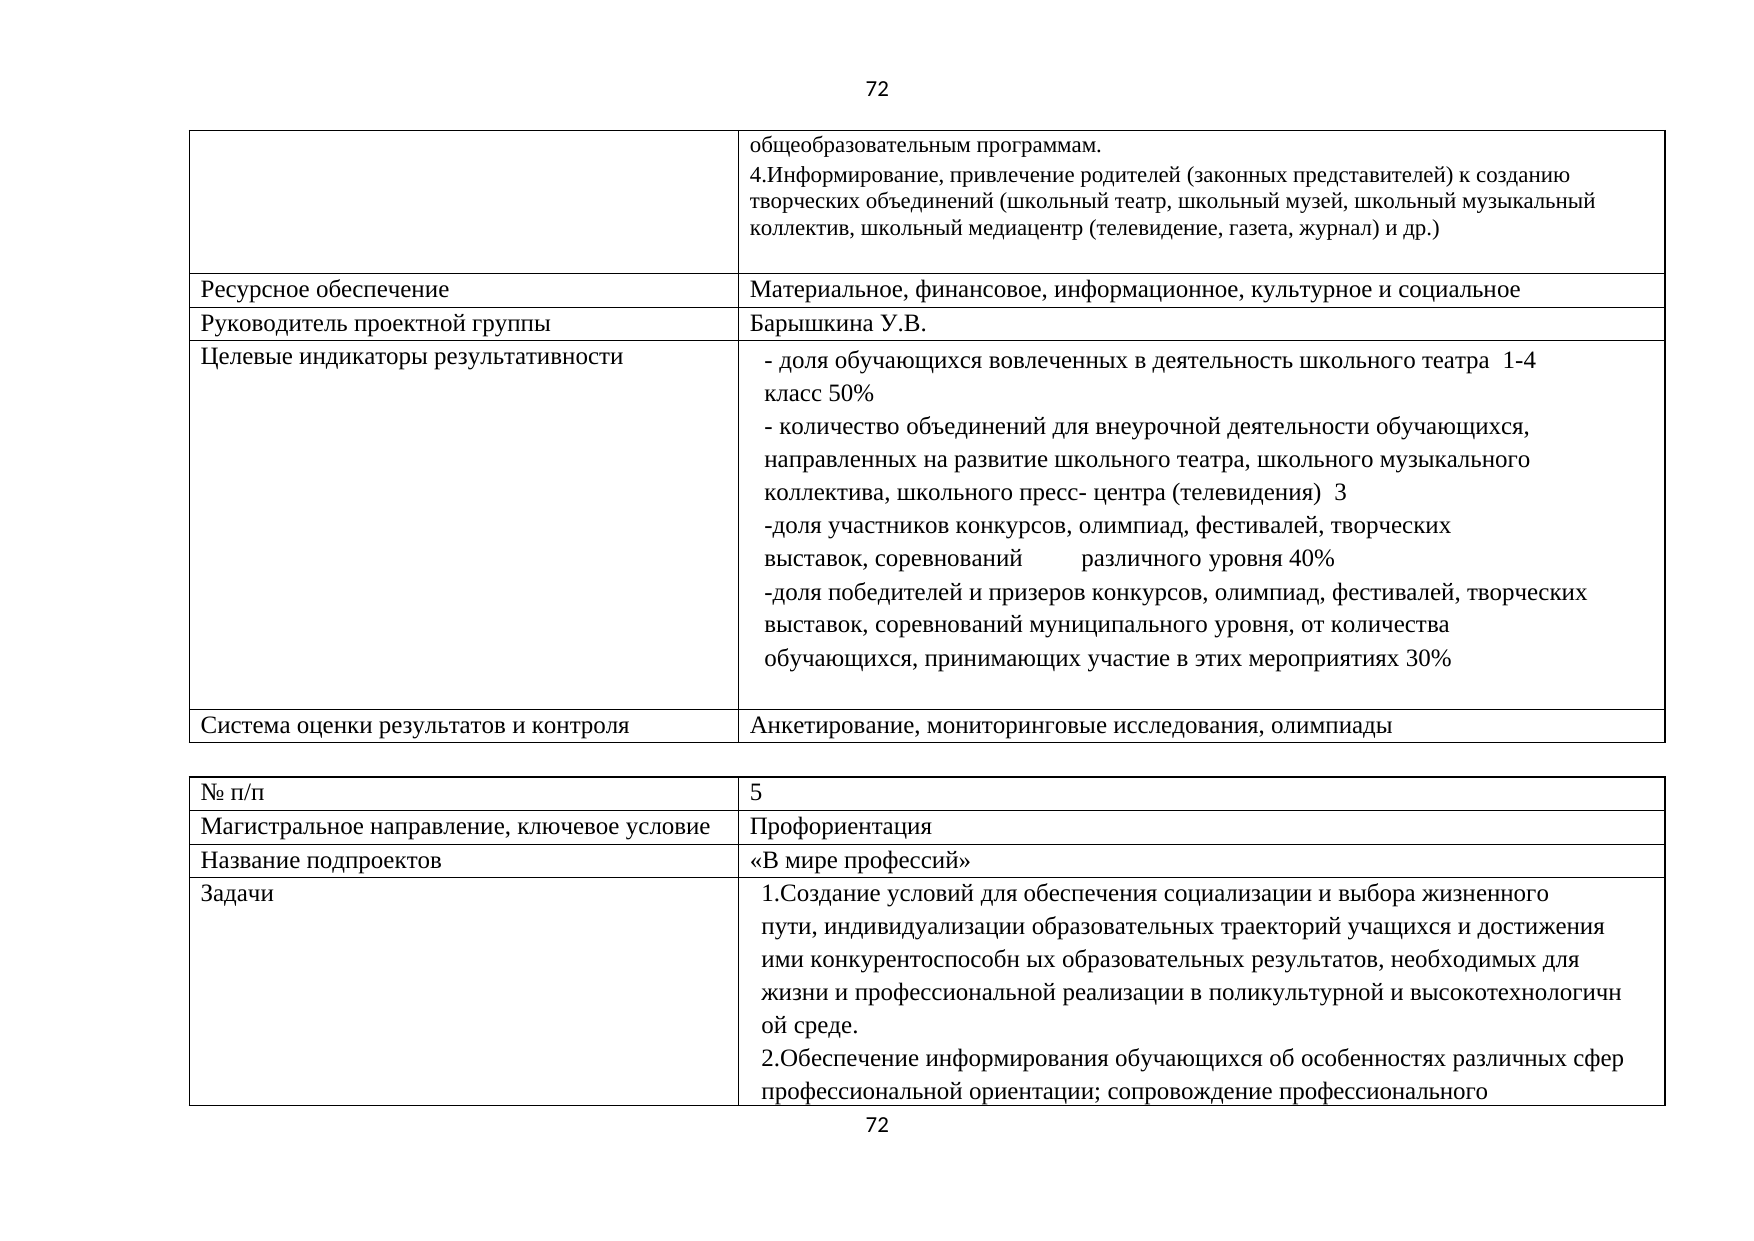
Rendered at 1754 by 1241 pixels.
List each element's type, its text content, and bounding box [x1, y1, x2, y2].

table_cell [190, 131, 738, 273]
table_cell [739, 878, 1664, 1105]
table_cell Название подпроектов [190, 845, 738, 877]
table_cell Материальное, финансовое, информационное, культурное и социальное [739, 274, 1664, 307]
table_cell Целевые индикаторы результативности [190, 341, 738, 709]
table_header 5 [739, 778, 1664, 810]
table_cell Профориентация [739, 811, 1664, 844]
table_cell «В мире профессий» [739, 845, 1664, 877]
table_cell Магистральное направление, ключевое условие [190, 811, 738, 844]
table_cell Анкетирование, мониторинговые исследования, олимпиады [739, 710, 1664, 742]
table_header № п/п [190, 778, 738, 810]
table_cell Задачи [190, 878, 738, 1105]
table_cell Система оценки результатов и контроля [190, 710, 738, 742]
table_cell Ресурсное обеспечение [190, 274, 738, 307]
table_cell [739, 131, 1664, 273]
table_cell Барышкина У.В. [739, 308, 1664, 340]
table_cell Руководитель проектной группы [190, 308, 738, 340]
table_cell доля обучающихся вовлеченных в деятельность школьного театра 1-4 класс 50% количество объединений для внеурочной деятельности обучающихся, направленных на развитие школьного театра, школьного музыкального коллектива, школьного пресс- центра (телевидения) 3 -доля участников конкурсов, олимпиад, фестивалей, творческих выставок, соревнований различного уровня 40% -доля победителей и призеров конкурсов, олимпиад, фестивалей, творческих выставок, соревнований муниципального уровня, от количества обучающихся, принимающих участие в этих мероприятиях 30% [739, 341, 1664, 709]
